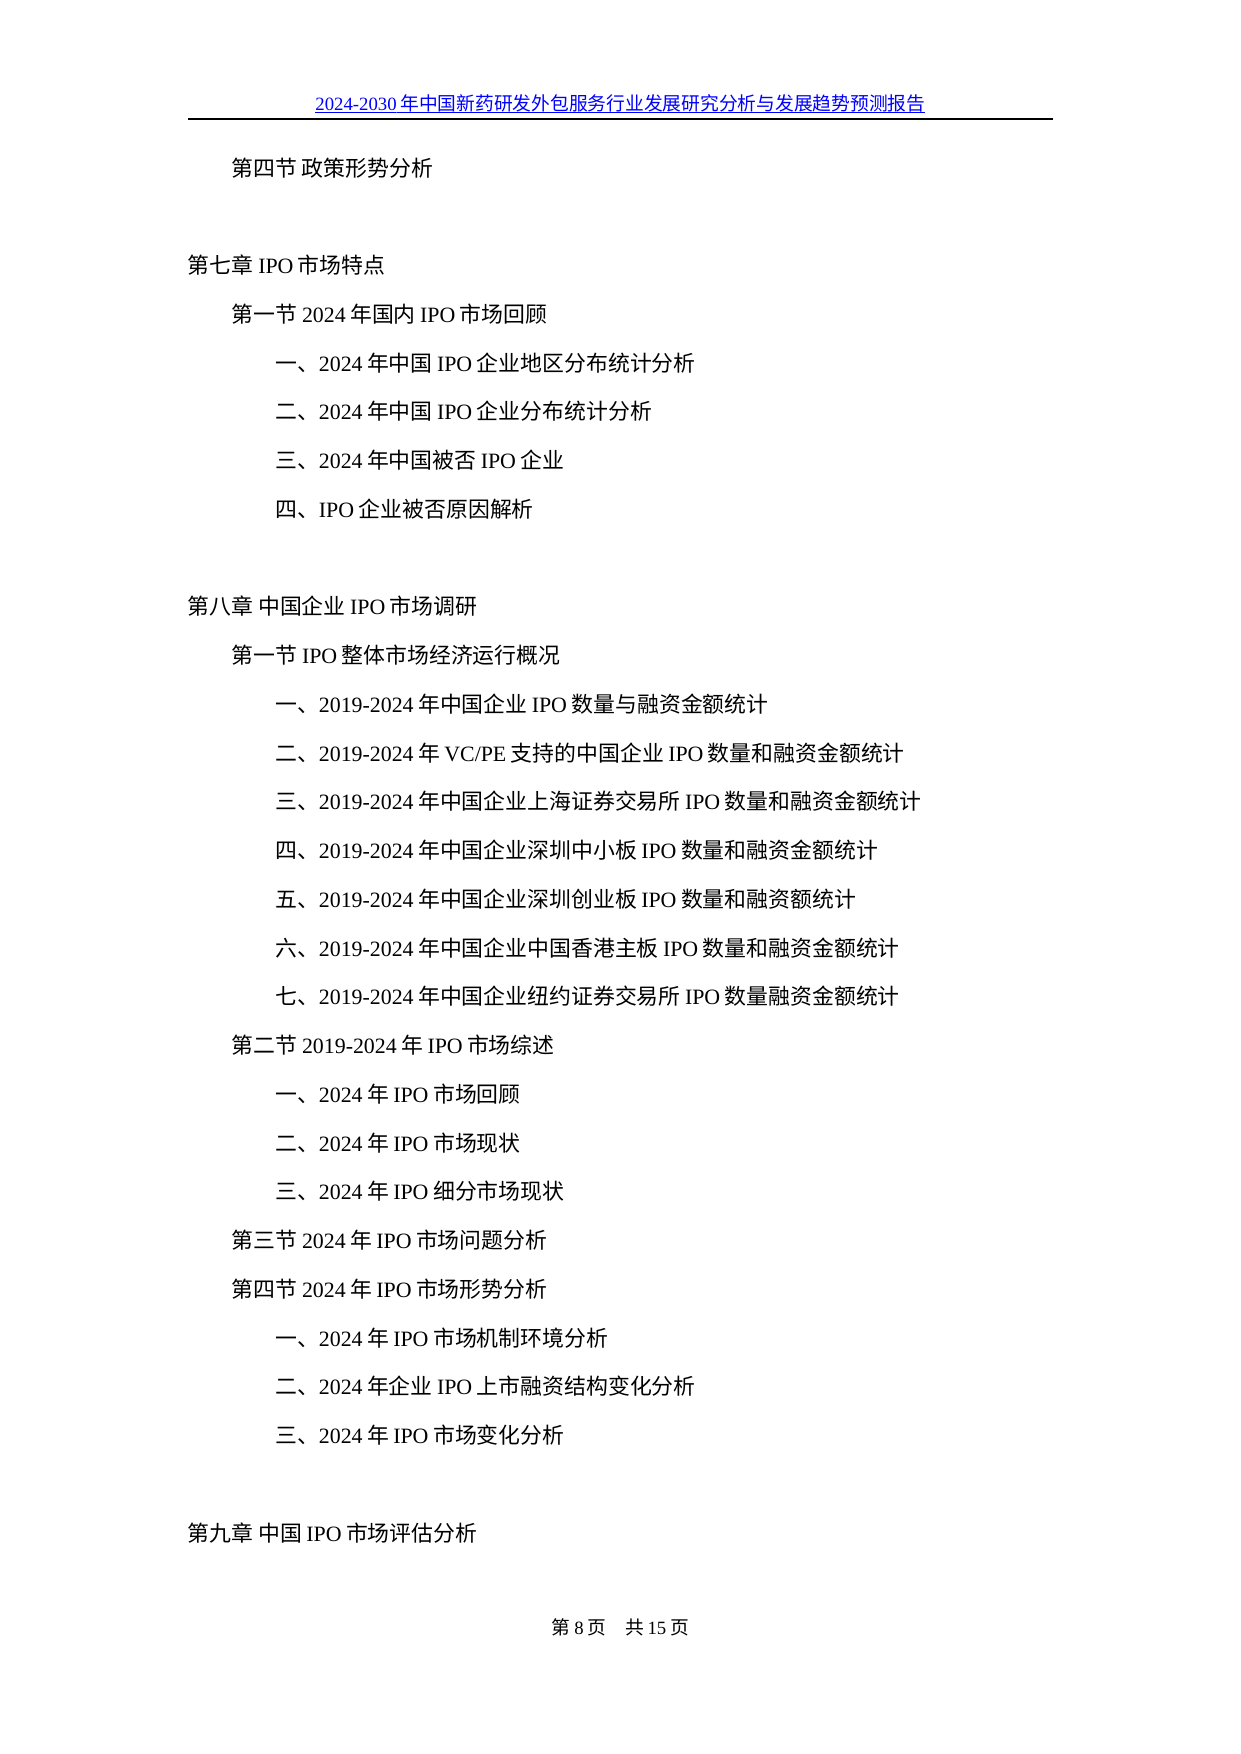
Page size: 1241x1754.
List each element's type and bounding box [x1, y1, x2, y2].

text [187, 150, 1053, 1548]
